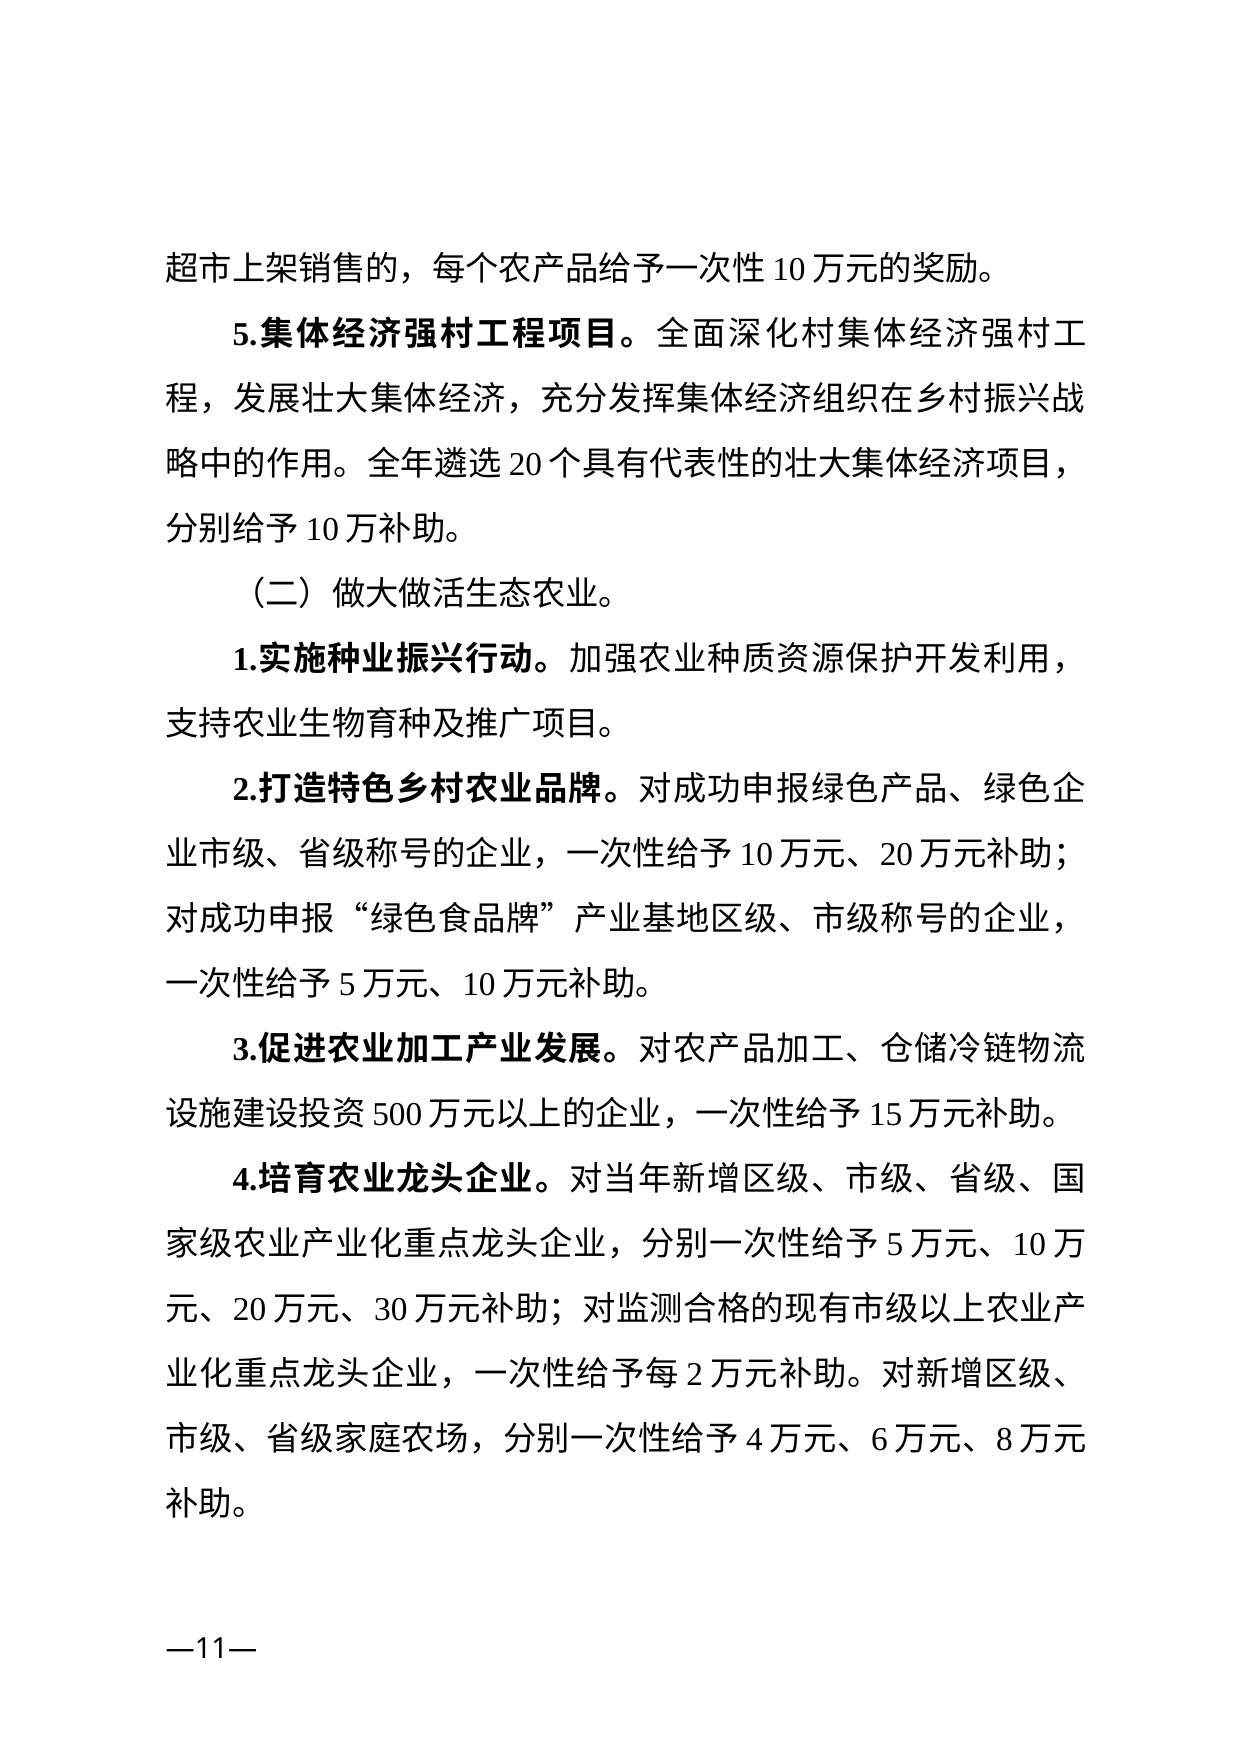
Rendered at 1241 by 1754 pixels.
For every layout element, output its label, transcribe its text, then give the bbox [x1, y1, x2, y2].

list 4.培育农业龙头企业。对当年新增区级、市级、省级、国家级农业产业化重点龙头企业，分别一次性给予5万元、10万元、20万元、30万元补助；对监测合格的现有市级以上农业产业化重点龙头企业，一次性给予每2万元补助。对新增区级、市级、省级家庭农场，分别一次性给予4万元、6万元、8万元补助。 [165, 1143, 1087, 1533]
list 5.集体经济强村工程项目。全面深化村集体经济强村工程，发展壮大集体经济，充分发挥集体经济组织在乡村振兴战略中的作用。全年遴选20个具有代表性的壮大集体经济项目，分别给予10万补助。 [165, 298, 1087, 558]
list 1.实施种业振兴行动。加强农业种质资源保护开发利用，支持农业生物育种及推广项目。 [165, 623, 1087, 753]
list （二）做大做活生态农业。 [165, 558, 1087, 623]
list 2.打造特色乡村农业品牌。对成功申报绿色产品、绿色企业市级、省级称号的企业，一次性给予10万元、20万元补助；对成功申报“绿色食品牌”产业基地区级、市级称号的企业，一次性给予5万元、10万元补助。 [165, 753, 1087, 1013]
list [165, 233, 1087, 298]
list 3.促进农业加工产业发展。对农产品加工、仓储冷链物流设施建设投资500万元以上的企业，一次性给予15万元补助。 [165, 1013, 1087, 1143]
